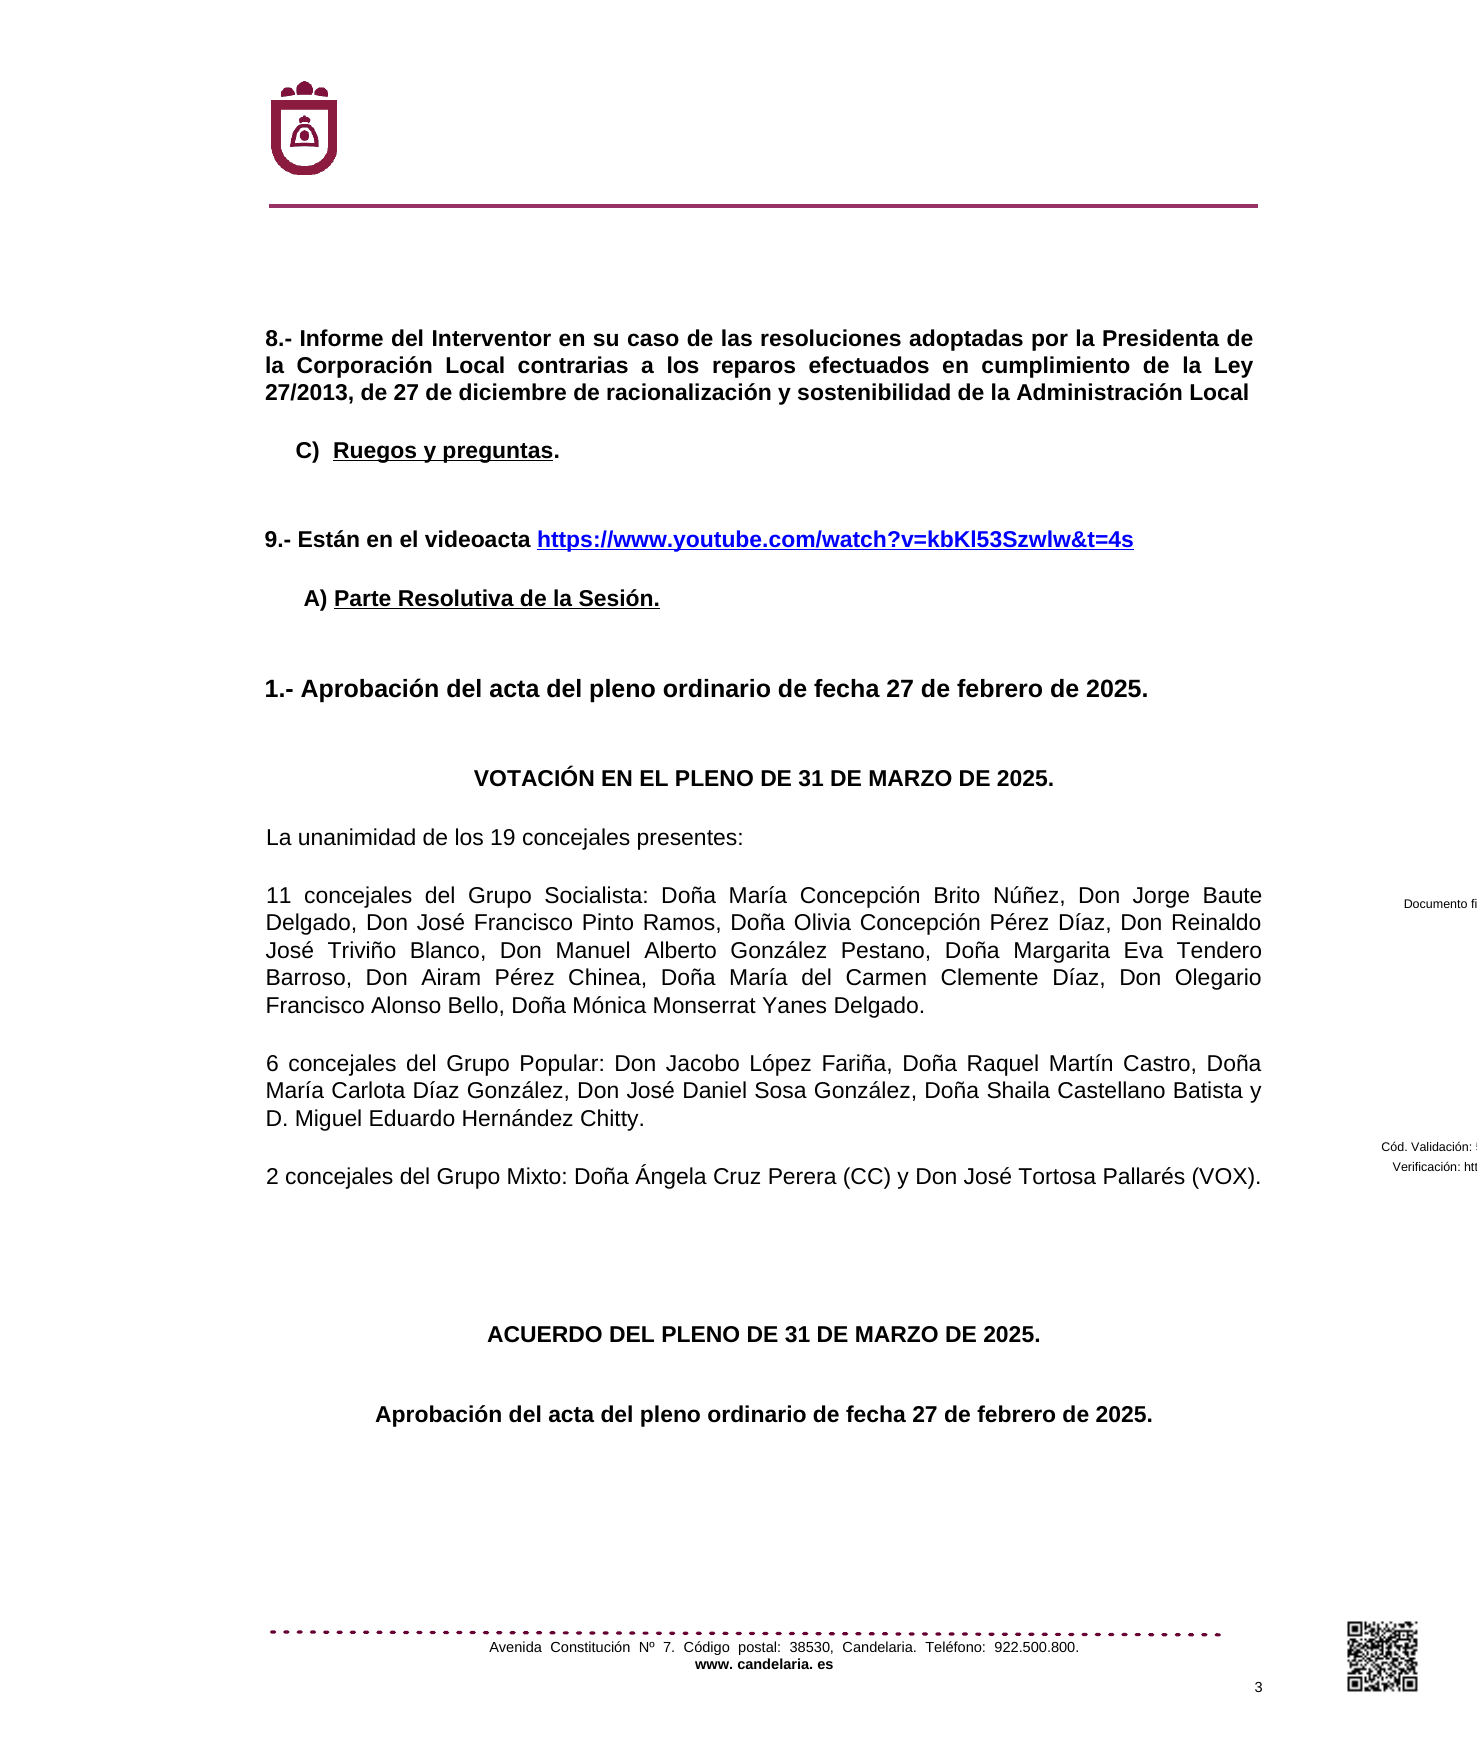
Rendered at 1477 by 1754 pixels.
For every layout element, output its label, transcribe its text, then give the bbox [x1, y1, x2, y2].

text 8.- Informe del Interventor en su caso de las resoluciones adoptadas por la Presidenta de la Corporación Local contrarias a los reparos efectuados en cumplimiento de la Ley 27/2013, de 27 de diciembre de racionalización y sostenibilidad de la Administración Local [265, 325, 1255, 405]
text ACUERDO DEL PLENO DE 31 DE MARZO DE 2025. [339, 1321, 1188, 1348]
text La unanimidad de los 19 concejales presentes: [265, 824, 1263, 850]
text 11 concejales del Grupo Socialista: Doña María Concepción Brito Núñez, Don Jorge Baute Delgado, Don José Francisco Pinto Ramos, Doña Olivia Concepción Pérez Díaz, Don Reinaldo José Triviño Blanco, Don Manuel Alberto González Pestano, Doña Margarita Eva Tendero Barroso, Don Airam Pérez Chinea, Doña María del Carmen Clemente Díaz, Don Olegario Francisco Alonso Bello, Doña Mónica Monserrat Yanes Delgado. [265, 882, 1263, 1018]
subtitle 9.- Están en el videoacta https://www.youtube.com/watch?v=kbKl53Szwlw&t=4s [264, 526, 1269, 553]
text 2 concejales del Grupo Mixto: Doña Ángela Cruz Perera (CC) y Don José Tortosa Pallarés (VOX). [265, 1163, 1263, 1189]
picture [271, 81, 337, 175]
text 1.- Aprobación del acta del pleno ordinario de fecha 27 de febrero de 2025. [264, 674, 1263, 703]
text 6 concejales del Grupo Popular: Don Jacobo López Fariña, Doña Raquel Martín Castro, Doña María Carlota Díaz González, Don José Daniel Sosa González, Doña Shaila Castellano Batista y D. Miguel Eduardo Hernández Chitty. [265, 1050, 1263, 1131]
text A) Parte Resolutiva de la Sesión. [303, 585, 1269, 611]
text Aprobación del acta del pleno ordinario de fecha 27 de febrero de 2025. [339, 1401, 1188, 1427]
text VOTACIÓN EN EL PLENO DE 31 DE MARZO DE 2025. [339, 765, 1188, 791]
picture [1346, 1620, 1420, 1694]
list Ruegos y preguntas. [295, 437, 1269, 464]
